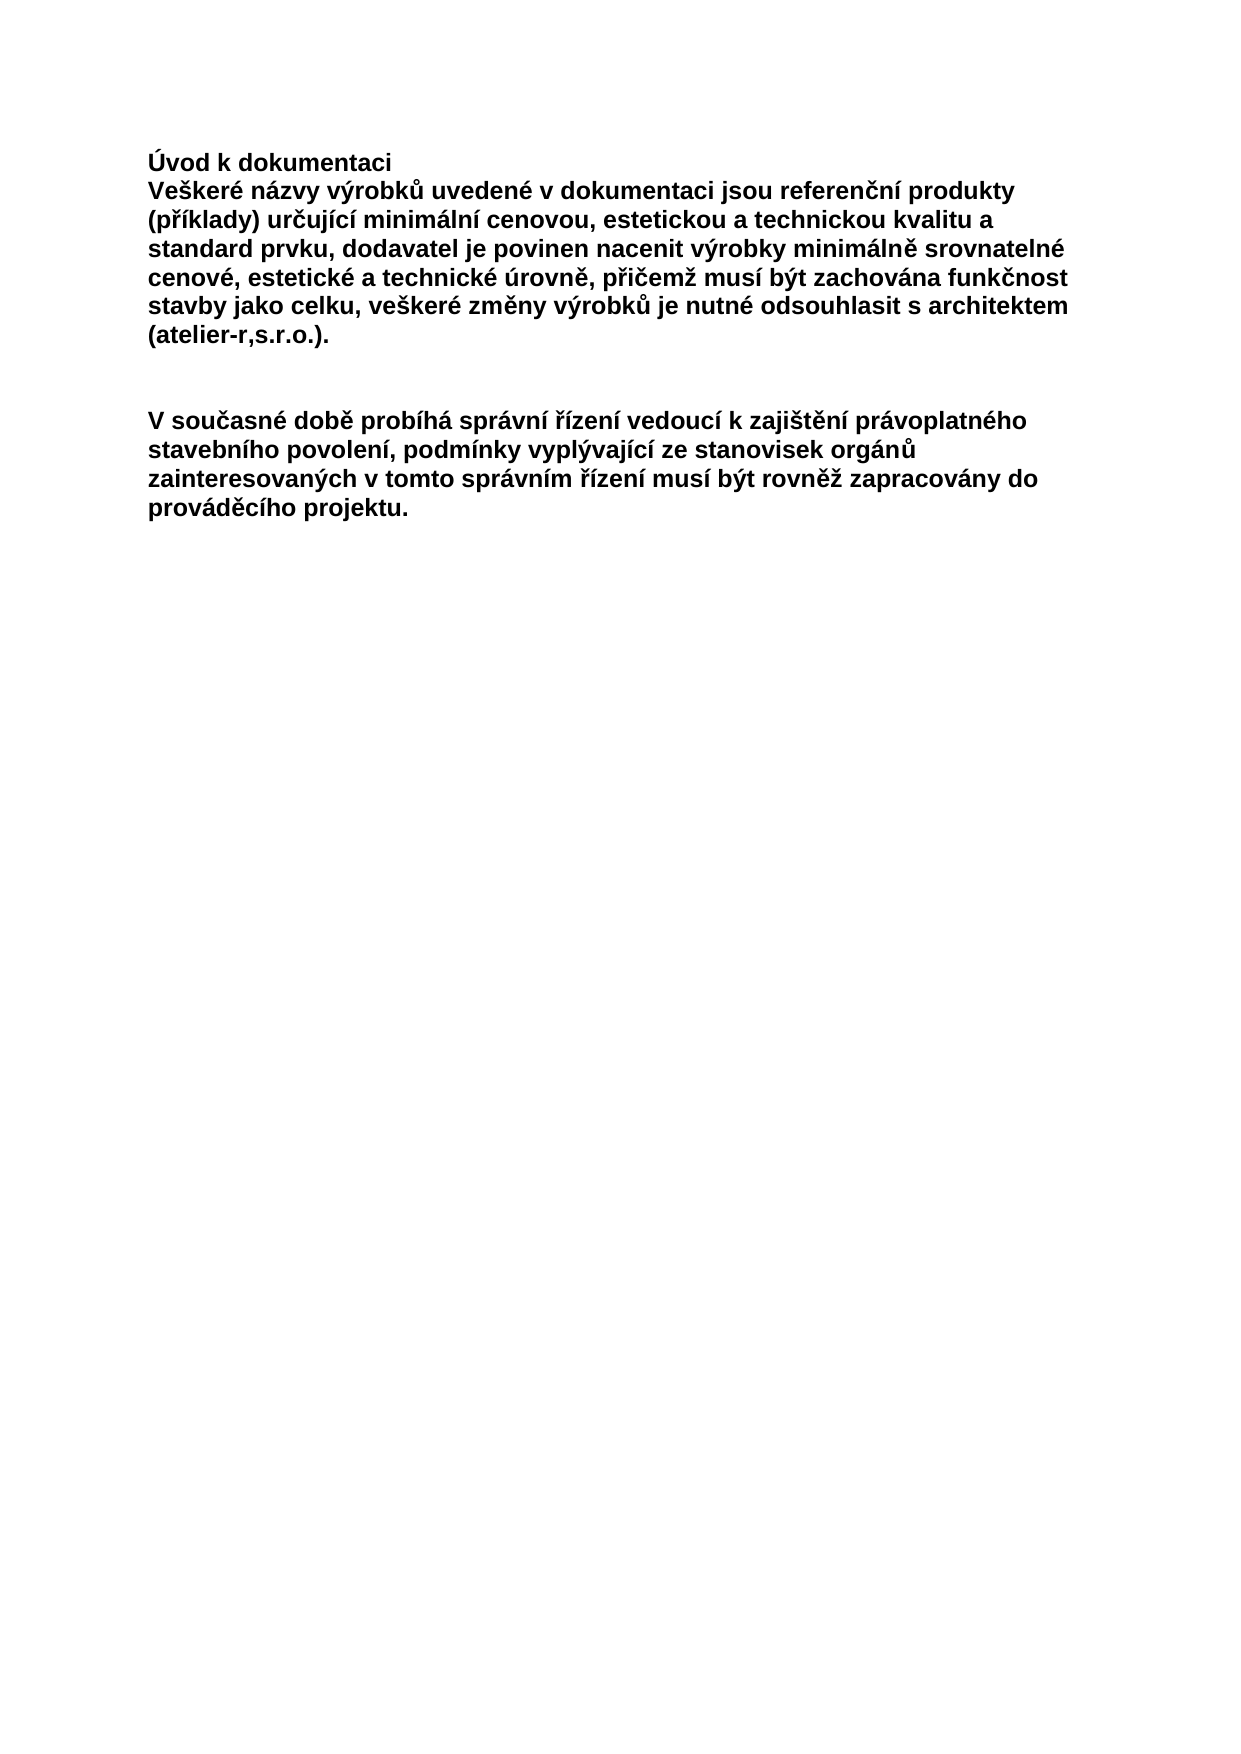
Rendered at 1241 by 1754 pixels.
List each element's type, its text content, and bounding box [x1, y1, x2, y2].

text Veškeré názvy výrobků uvedené v dokumentaci jsou referenční produkty (příklady) určující minimální cenovou, estetickou a technickou kvalitu a standard prvku, dodavatel je povinen nacenit výrobky minimálně srovnatelné cenové, estetické a technické úrovně, přičemž musí být zachována funkčnost stavby jako celku, veškeré změny výrobků je nutné odsouhlasit s architektem (atelier-r,s.r.o.). [148, 176, 1093, 349]
text Úvod k dokumentaci [148, 148, 1093, 176]
text V současné době probíhá správní řízení vedoucí k zajištění právoplatného stavebního povolení, podmínky vyplývající ze stanovisek orgánů zainteresovaných v tomto správním řízení musí být rovněž zapracovány do prováděcího projektu. [148, 406, 1093, 521]
